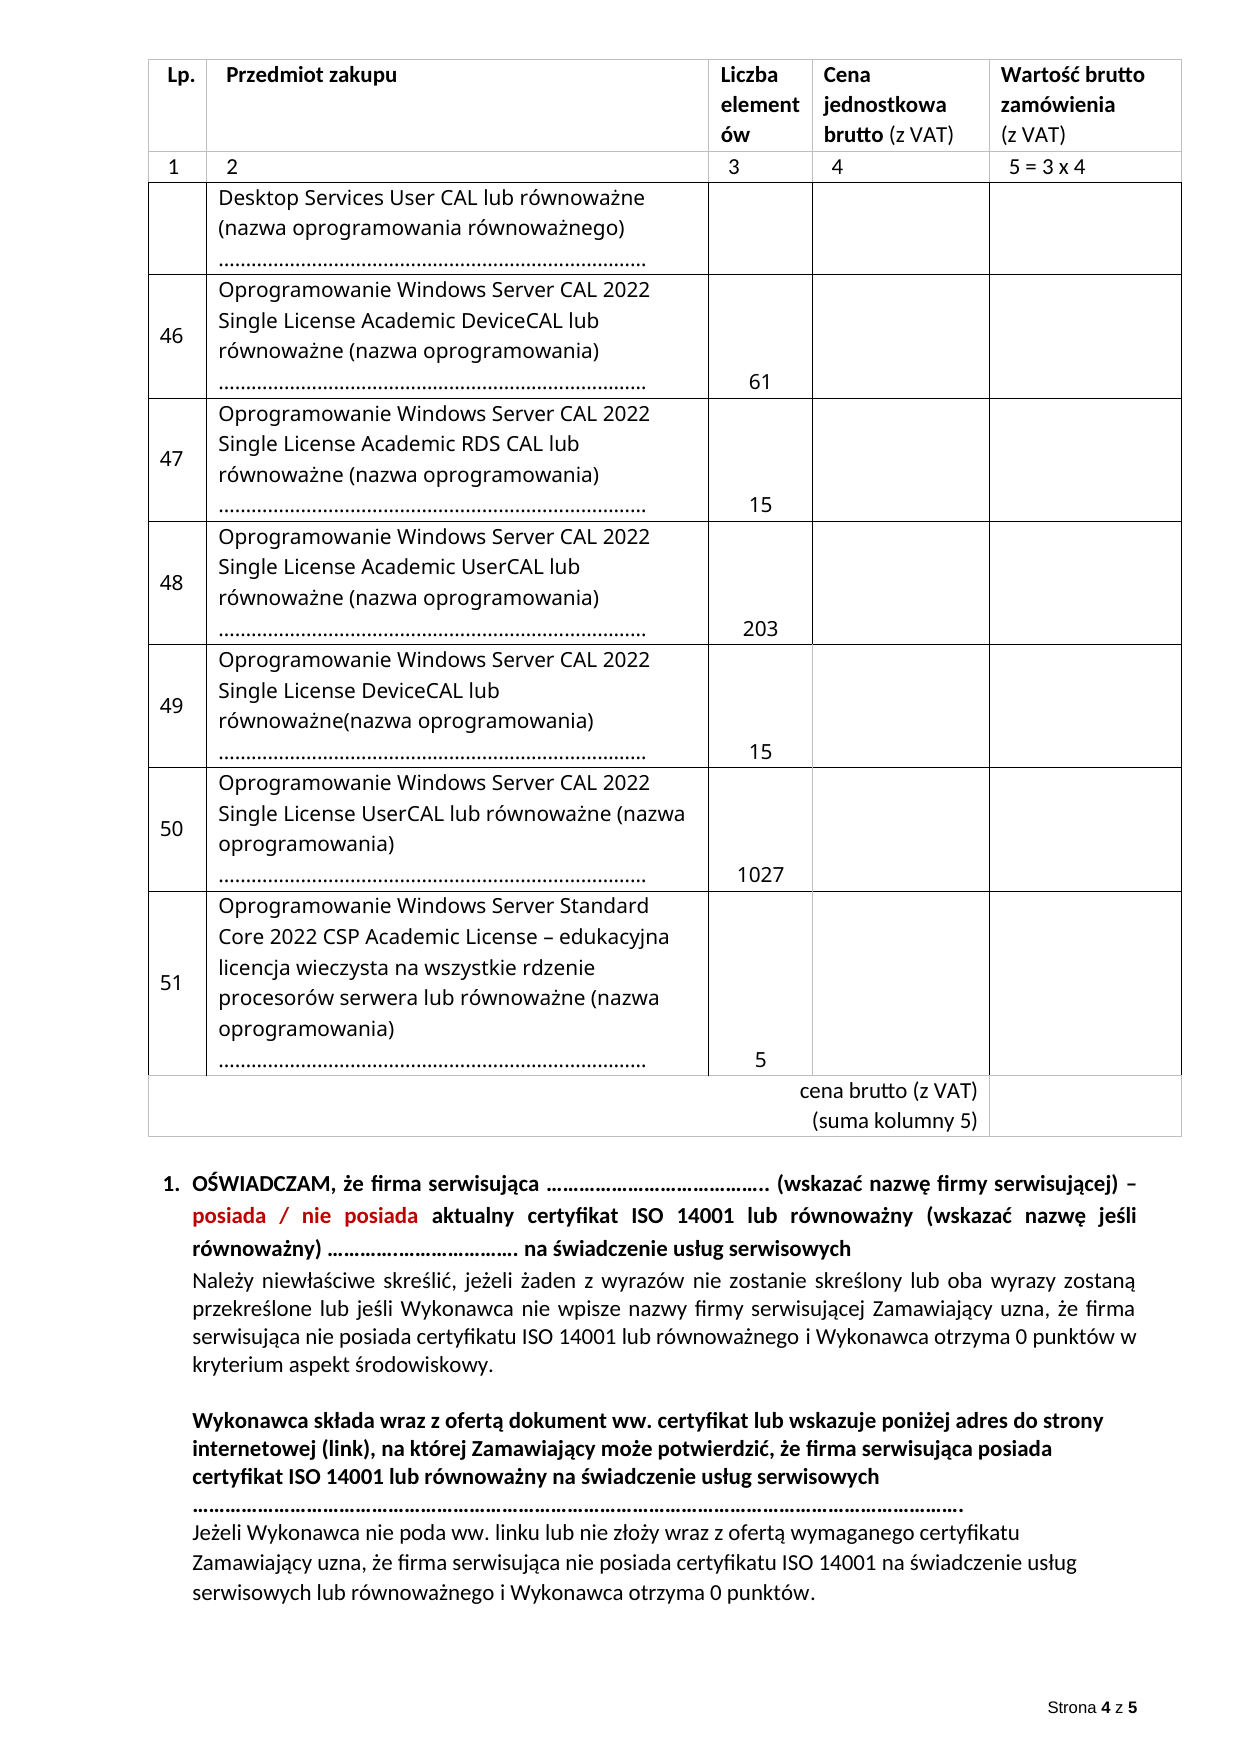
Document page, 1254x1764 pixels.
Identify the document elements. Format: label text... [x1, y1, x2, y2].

table_header Liczba elementów [709, 60, 812, 151]
table_header Lp. [149, 60, 206, 151]
table_cell 20 [709, 183, 812, 274]
table_cell 46 [149, 275, 206, 398]
table_cell 50 [149, 768, 206, 891]
table_cell [990, 892, 1181, 1075]
text Wykonawca składa wraz z ofertą dokument ww. certyfikat lub wskazuje poniżej adres do strony internetowej (link), na której Zamawiający może potwierdzić, że firma serwisująca posiada certyfikat ISO 14001 lub równoważny na świadczenie usług serwisowych ……………………………………………………………………………………………………………………………. [192, 1406, 1137, 1518]
table_cell [990, 645, 1181, 767]
table_cell [813, 275, 989, 398]
table_cell [990, 183, 1181, 274]
table_cell 4 [813, 152, 989, 182]
table_cell 1 [149, 152, 206, 182]
table_cell [990, 275, 1181, 398]
table_cell [990, 1076, 1181, 1136]
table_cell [207, 183, 708, 274]
table_cell Oprogramowanie Windows Server CAL 2022 Single License DeviceCAL lub równoważne(nazwa oprogramowania) …………………………………………………………………… [207, 645, 708, 767]
table_cell 15 [709, 399, 812, 521]
table_cell 45 [149, 183, 206, 274]
text Jeżeli Wykonawca nie poda ww. linku lub nie złoży wraz z ofertą wymaganego certyfikatu Zamawiający uzna, że firma serwisująca nie posiada certyfikatu ISO 14001 na świadczenie usług serwisowych lub równoważnego i Wykonawca otrzyma 0 punktów. [192, 1518, 1137, 1607]
table_cell Oprogramowanie Windows Server CAL 2022 Single License Academic RDS CAL lub równoważne (nazwa oprogramowania) …………………………………………………………………… [207, 399, 708, 521]
table_cell 5 [709, 892, 812, 1075]
table_cell 1027 [709, 768, 812, 891]
table_cell Oprogramowanie Windows Server CAL 2022 Single License Academic DeviceCAL lub równoważne (nazwa oprogramowania) …………………………………………………………………… [207, 275, 708, 398]
table_cell 61 [709, 275, 812, 398]
table_cell 3 [709, 152, 812, 182]
table_cell [813, 645, 989, 767]
table_header Cena jednostkowa brutto (z VAT) [813, 60, 989, 151]
table_cell cena brutto (z VAT) (suma kolumny 5) [149, 1076, 989, 1136]
table_cell 15 [709, 645, 812, 767]
table_cell Oprogramowanie Windows Server CAL 2022 Single License UserCAL lub równoważne (nazwa oprogramowania) …………………………………………………………………… [207, 768, 708, 891]
table_header Przedmiot zakupu [207, 60, 708, 151]
table_cell 49 [149, 645, 206, 767]
table_cell [813, 399, 989, 521]
table_cell 203 [709, 522, 812, 644]
table_cell Oprogramowanie Windows Server CAL 2022 Single License Academic UserCAL lub równoważne (nazwa oprogramowania) …………………………………………………………………… [207, 522, 708, 644]
table_cell 51 [149, 892, 206, 1075]
table_cell Oprogramowanie Windows Server Standard Core 2022 CSP Academic License – edukacyjna licencja wieczysta na wszystkie rdzenie procesorów serwera lub równoważne (nazwa oprogramowania) …………………………………………………………………… [207, 892, 708, 1075]
table_cell 48 [149, 522, 206, 644]
table_cell [990, 522, 1181, 644]
table_cell [813, 522, 989, 644]
table_cell 47 [149, 399, 206, 521]
table_cell [813, 768, 989, 891]
table_cell [990, 399, 1181, 521]
list OŚWIADCZAM, że firma serwisująca ………………………………….. (wskazać nazwę firmy serwisującej) – posiada / nie posiada aktualny certyfikat ISO 14001 lub równoważny (wskazać nazwę jeśli równoważny) ………….…………………. na świadczenie usług serwisowych [162, 1169, 1137, 1262]
text Należy niewłaściwe skreślić, jeżeli żaden z wyrazów nie zostanie skreślony lub oba wyrazy zostaną przekreślone lub jeśli Wykonawca nie wpisze nazwy firmy serwisującej Zamawiający uzna, że firma serwisująca nie posiada certyfikatu ISO 14001 lub równoważnego i Wykonawca otrzyma 0 punktów w kryterium aspekt środowiskowy. [192, 1266, 1137, 1378]
table_cell 2 [207, 152, 708, 182]
table_header Wartość brutto zamówienia (z VAT) [990, 60, 1181, 151]
table_cell 5 = 3 x 4 [990, 152, 1181, 182]
table_cell [813, 892, 989, 1075]
table_cell [990, 768, 1181, 891]
table_cell [813, 183, 989, 274]
